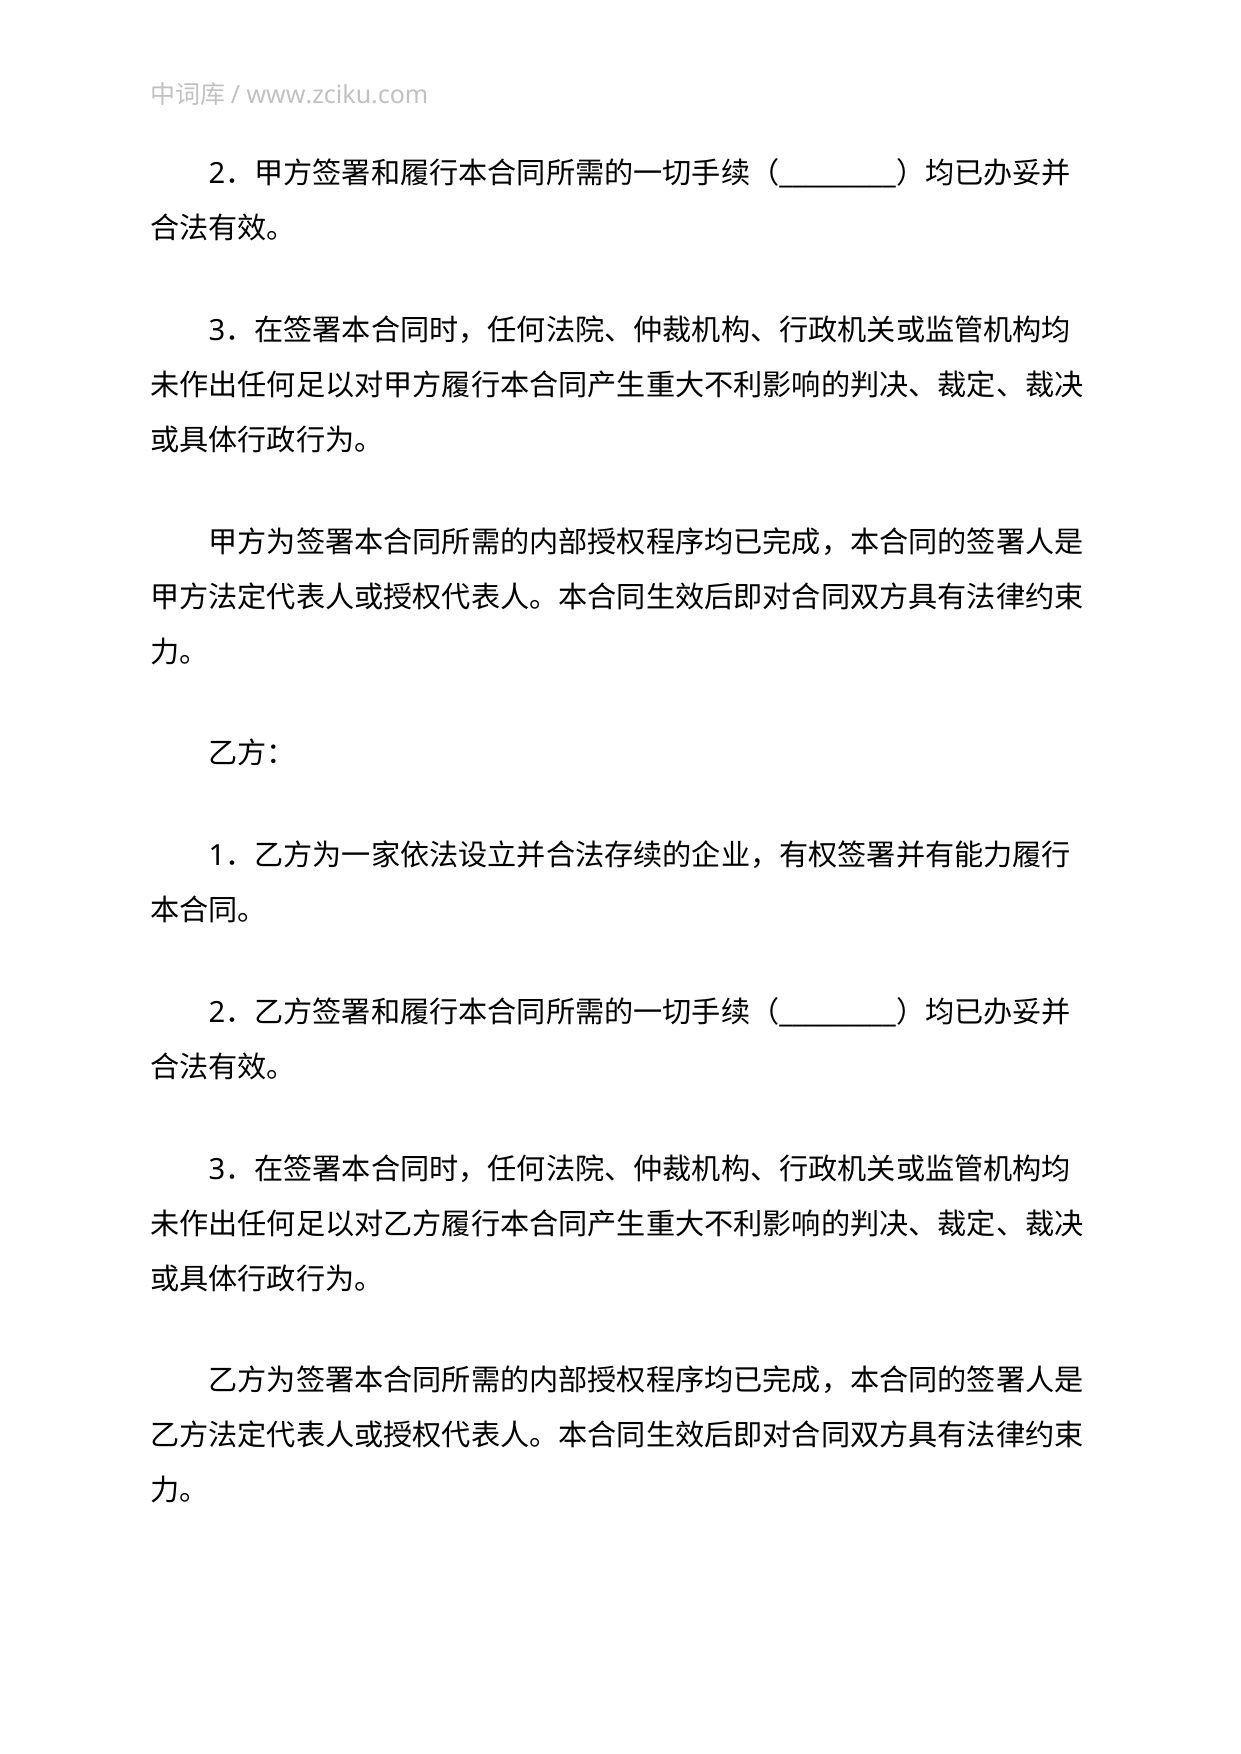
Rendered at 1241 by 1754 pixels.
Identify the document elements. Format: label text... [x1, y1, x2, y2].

text 3．在签署本合同时，任何法院、仲裁机构、行政机关或监管机构均未作出任何足以对乙方履行本合同产生重大不利影响的判决、裁定、裁决或具体行政行为。 [150, 1145, 1090, 1297]
text 乙方为签署本合同所需的内部授权程序均已完成，本合同的签署人是乙方法定代表人或授权代表人。本合同生效后即对合同双方具有法律约束力。 [150, 1357, 1090, 1509]
text 2．乙方签署和履行本合同所需的一切手续（_________）均已办妥并合法有效。 [150, 988, 1090, 1086]
text 甲方为签署本合同所需的内部授权程序均已完成，本合同的签署人是甲方法定代表人或授权代表人。本合同生效后即对合同双方具有法律约束力。 [150, 518, 1090, 671]
text 3．在签署本合同时，任何法院、仲裁机构、行政机关或监管机构均未作出任何足以对甲方履行本合同产生重大不利影响的判决、裁定、裁决或具体行政行为。 [150, 307, 1090, 459]
text 乙方： [150, 730, 1090, 772]
text 1．乙方为一家依法设立并合法存续的企业，有权签署并有能力履行本合同。 [150, 832, 1090, 929]
text 2．甲方签署和履行本合同所需的一切手续（_________）均已办妥并合法有效。 [150, 150, 1090, 247]
